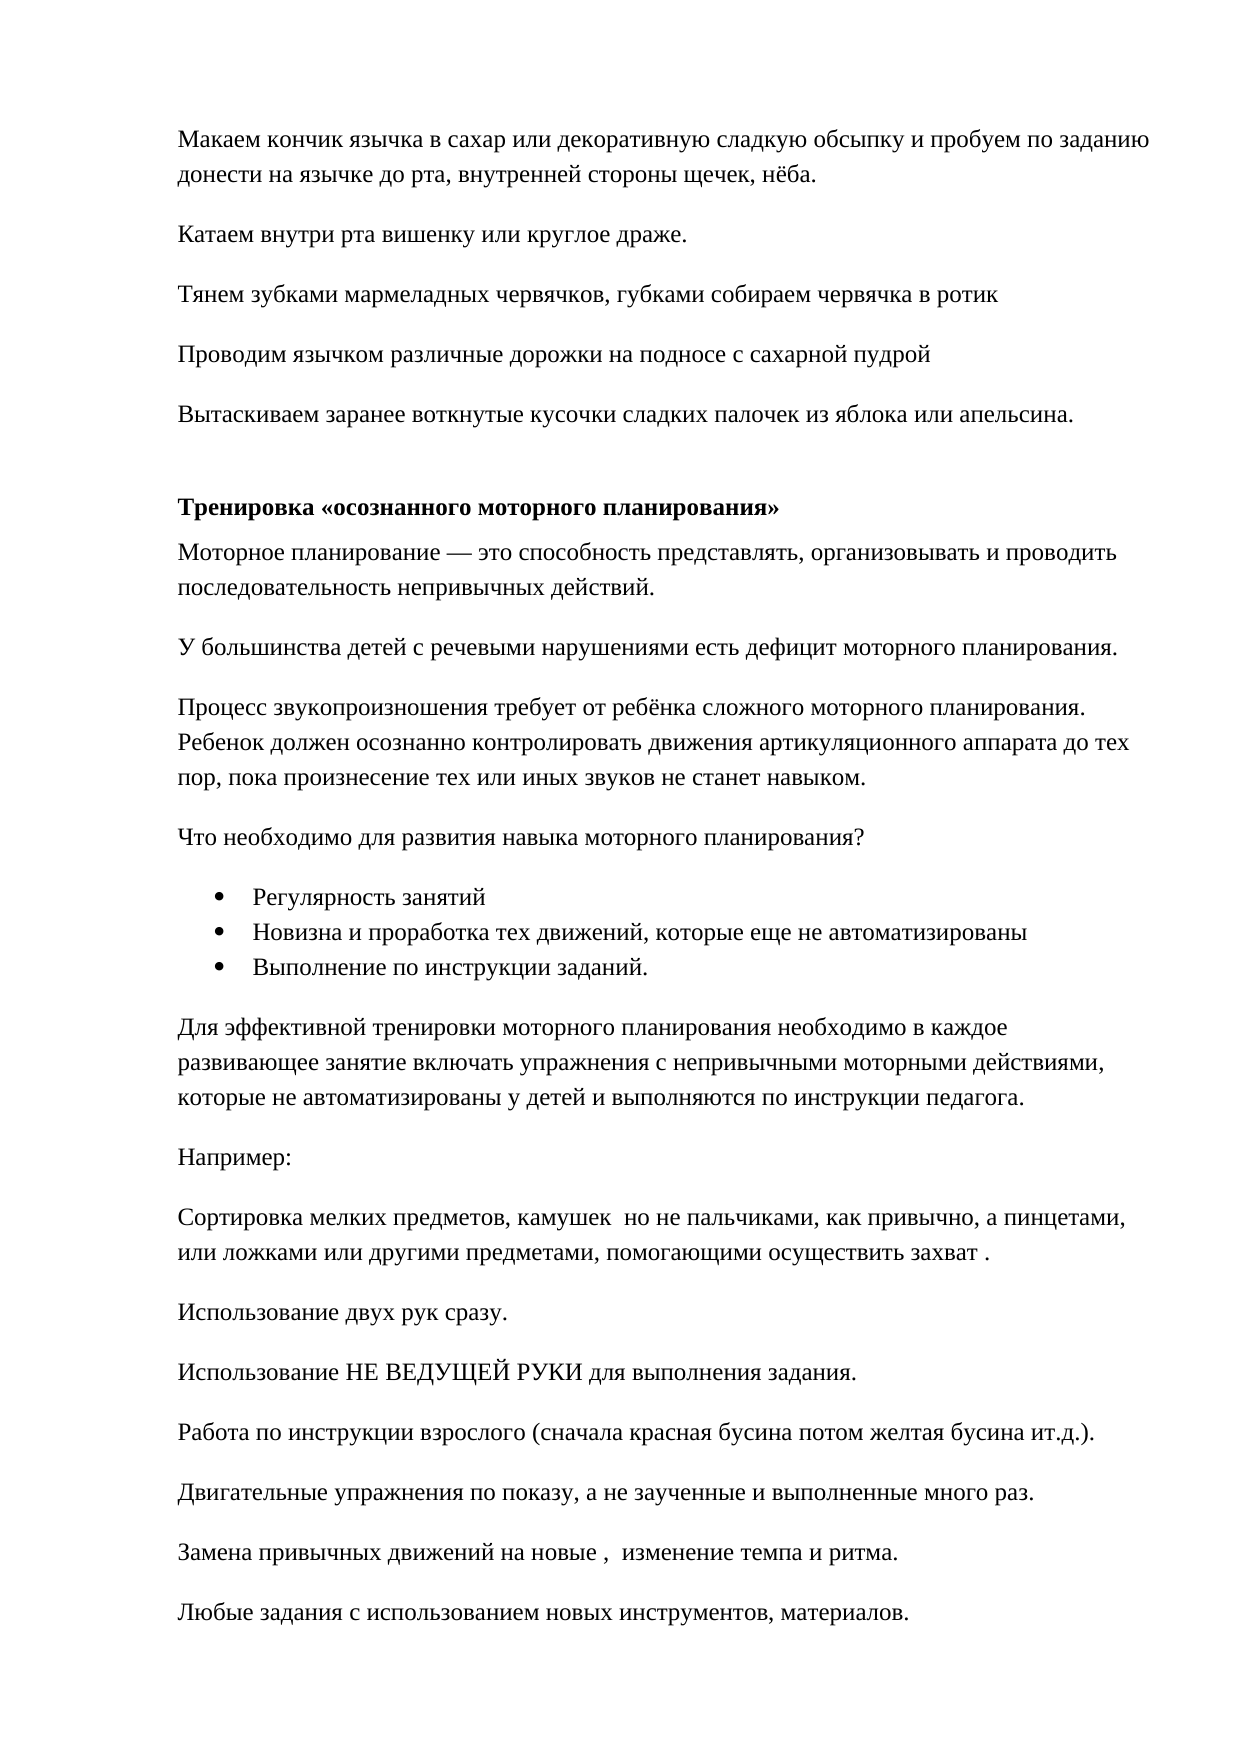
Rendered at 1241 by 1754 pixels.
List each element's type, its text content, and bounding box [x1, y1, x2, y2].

text Процесс звукопроизношения требует от ребёнка сложного моторного планирования. Ребенок должен осознанно контролировать движения артикуляционного аппарата до тех пор, пока произнесение тех или иных звуков не станет навыком. [177, 686, 1152, 791]
text Катаем внутри рта вишенку или круглое драже. [177, 213, 1152, 248]
text Проводим язычком различные дорожки на подносе с сахарной пудрой [177, 333, 1152, 368]
text Двигательные упражнения по показу, а не заученные и выполненные много раз. [177, 1471, 1152, 1506]
text Что необходимо для развития навыка моторного планирования? [177, 816, 1152, 851]
list Новизна и проработка тех движений, которые еще не автоматизированы [215, 911, 1152, 946]
text Моторное планирование — это способность представлять, организовывать и проводить последовательность непривычных действий. [177, 531, 1152, 601]
text Использование НЕ ВЕДУЩЕЙ РУКИ для выполнения задания. [177, 1351, 1152, 1386]
text У большинства детей с речевыми нарушениями есть дефицит моторного планирования. [177, 626, 1152, 661]
text Вытаскиваем заранее воткнутые кусочки сладких палочек из яблока или апельсина. [177, 393, 1152, 428]
text Например: [177, 1136, 1152, 1171]
list Выполнение по инструкции заданий. [215, 946, 1152, 981]
text Тренировка «осознанного моторного планирования» [177, 481, 1152, 521]
text Работа по инструкции взрослого (сначала красная бусина потом желтая бусина ит.д.). [177, 1411, 1152, 1446]
text Тянем зубками мармеладных червячков, губками собираем червячка в ротик [177, 273, 1152, 308]
list Регулярность занятий [215, 876, 1152, 911]
text Сортировка мелких предметов, камушек но не пальчиками, как привычно, а пинцетами, или ложками или другими предметами, помогающими осуществить захват . [177, 1196, 1152, 1266]
text Макаем кончик язычка в сахар или декоративную сладкую обсыпку и пробуем по заданию донести на язычке до рта, внутренней стороны щечек, нёба. [177, 118, 1152, 188]
text Для эффективной тренировки моторного планирования необходимо в каждое развивающее занятие включать упражнения с непривычными моторными действиями, которые не автоматизированы у детей и выполняются по инструкции педагога. [177, 1006, 1152, 1111]
text Замена привычных движений на новые , изменение темпа и ритма. [177, 1531, 1152, 1566]
text Использование двух рук сразу. [177, 1291, 1152, 1326]
text Любые задания с использованием новых инструментов, материалов. [177, 1591, 1152, 1626]
